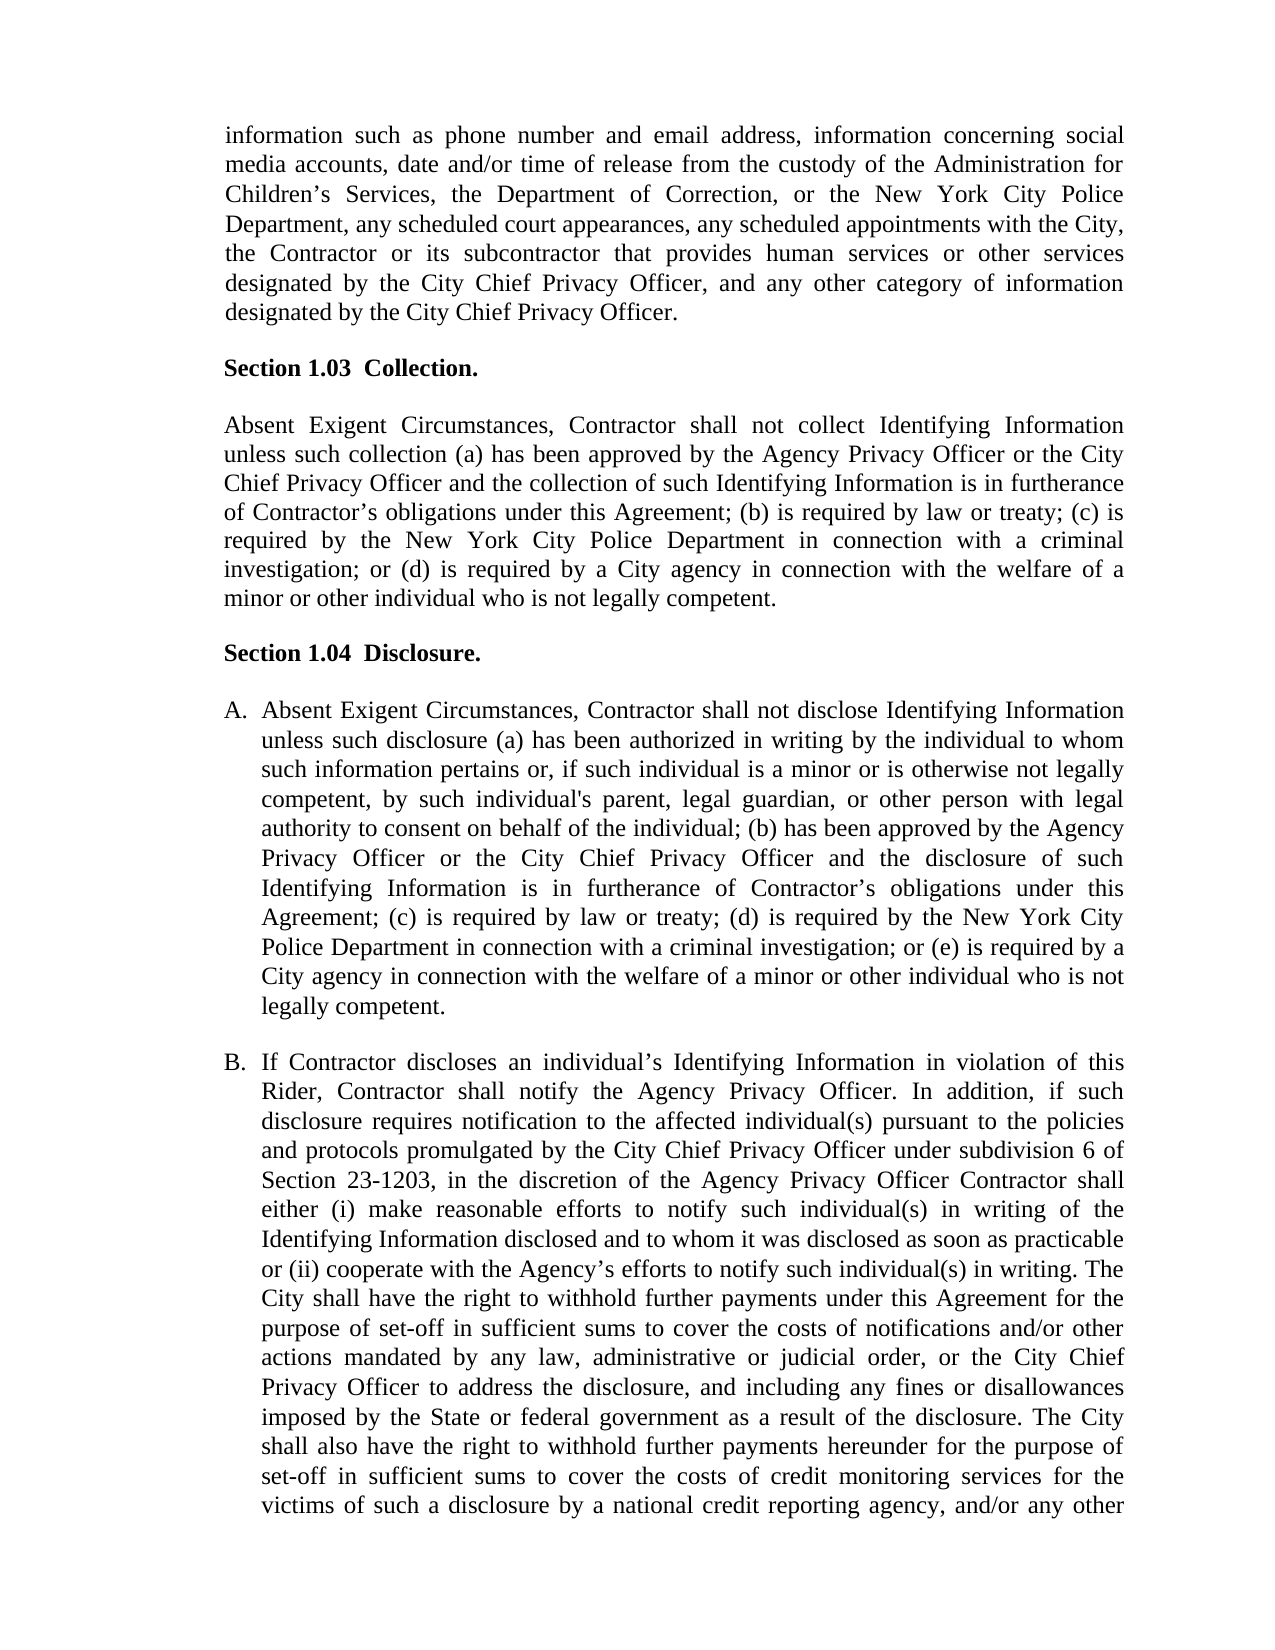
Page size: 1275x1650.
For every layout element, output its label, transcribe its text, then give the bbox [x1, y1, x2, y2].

list Absent Exigent Circumstances, Contractor shall not disclose Identifying Information unless such disclosure (a) has been authorized in writing by the individual to whom such information pertains or, if such individual is a minor or is otherwise not legally competent, by such individual's parent, legal guardian, or other person with legal authority to consent on behalf of the individual; (b) has been approved by the Agency Privacy Officer or the City Chief Privacy Officer and the disclosure of such Identifying Information is in furtherance of Contractor’s obligations under this Agreement; (c) is required by law or treaty; (d) is required by the New York City Police Department in connection with a criminal investigation; or (e) is required by a City agency in connection with the welfare of a minor or other individual who is not legally competent. [223, 695, 1125, 1020]
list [187, 120, 1125, 326]
text Absent Exigent Circumstances, Contractor shall not collect Identifying Information unless such collection (a) has been approved by the Agency Privacy Officer or the City Chief Privacy Officer and the collection of such Identifying Information is in furtherance of Contractor’s obligations under this Agreement; (b) is required by law or treaty; (c) is required by the New York City Police Department in connection with a criminal investigation; or (d) is required by a City agency in connection with the welfare of a minor or other individual who is not legally competent. [223, 411, 1125, 612]
text Section 1.04 Disclosure. [223, 638, 1125, 666]
text Section 1.03 Collection. [223, 353, 1125, 382]
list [223, 1047, 1125, 1519]
